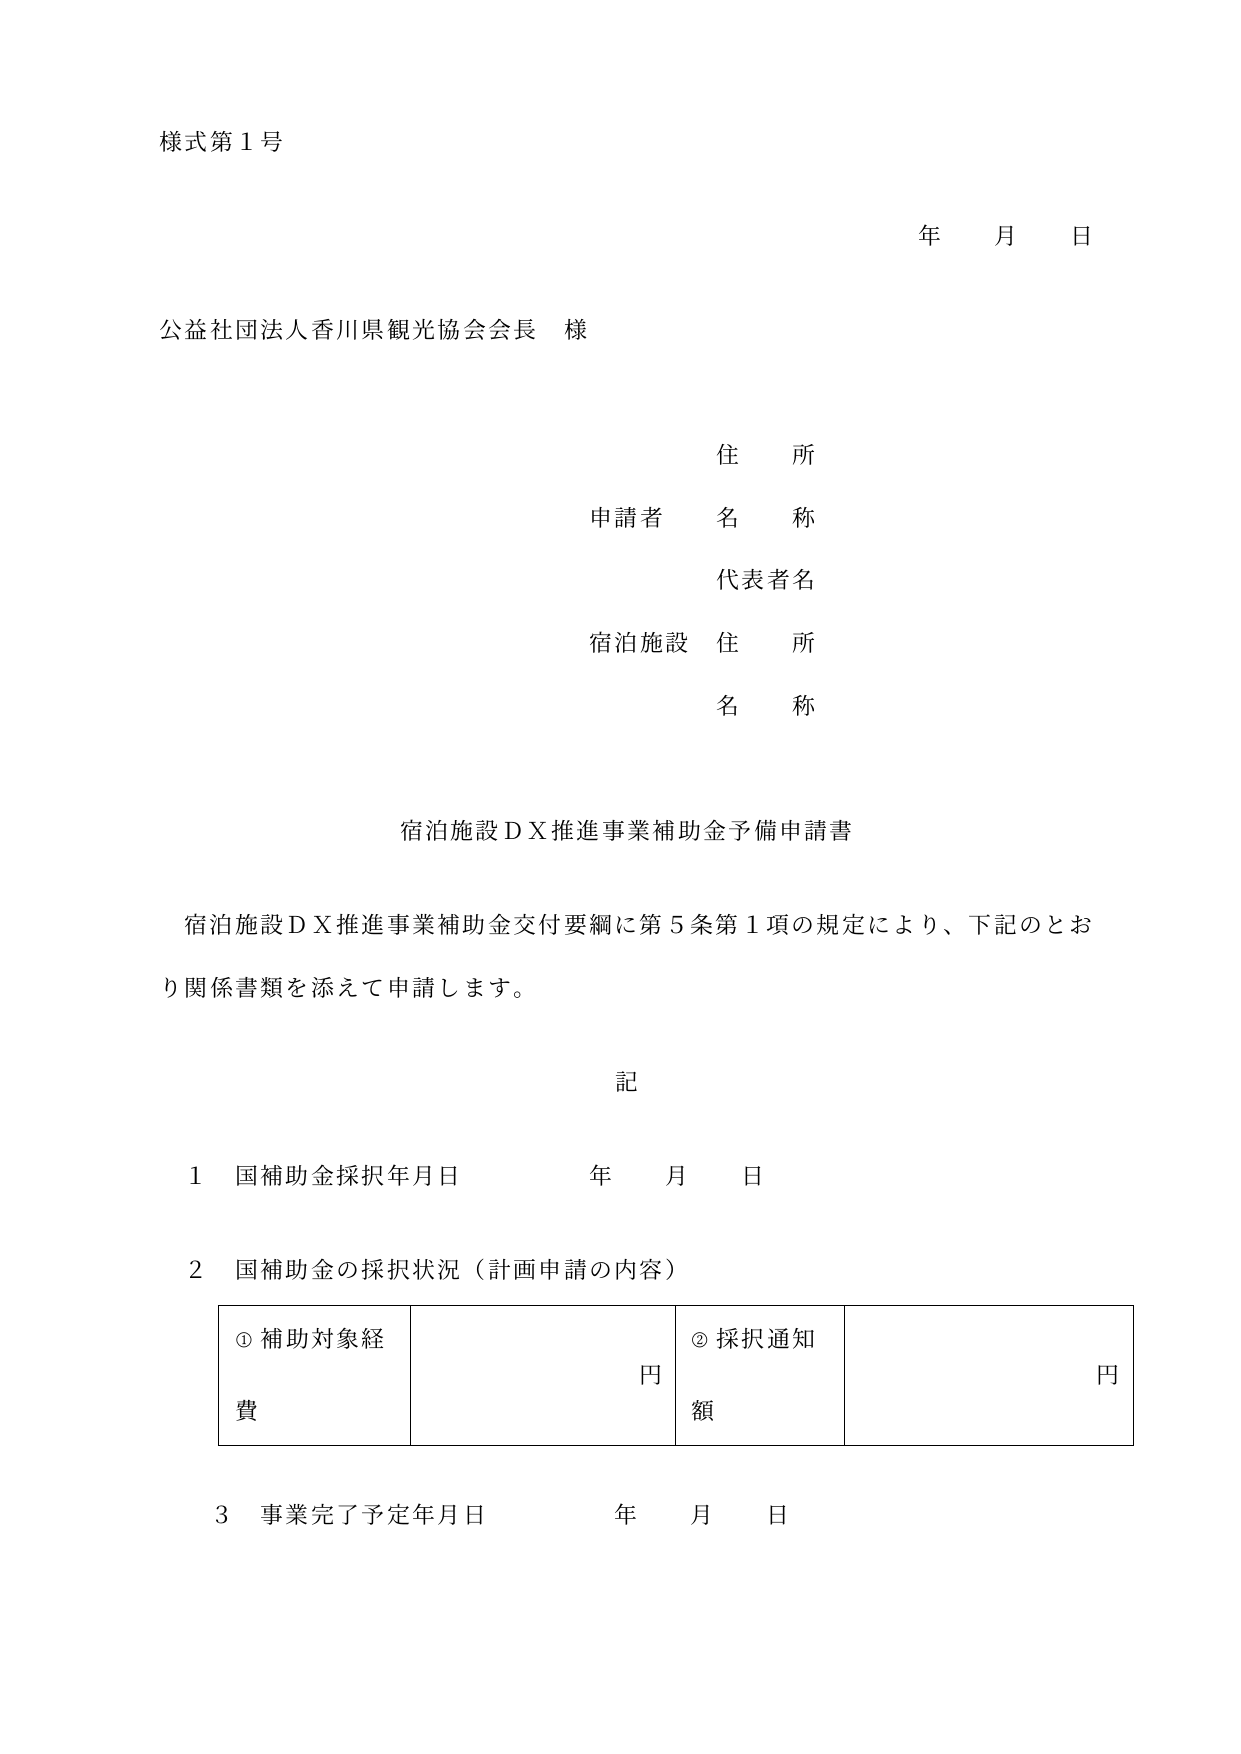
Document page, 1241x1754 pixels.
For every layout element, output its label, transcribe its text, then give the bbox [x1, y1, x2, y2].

text 住 所 [626, 422, 909, 485]
text 名 称 [603, 673, 1096, 736]
text ３ 事業完了予定年月日 年 月 日 [185, 1482, 1096, 1545]
text 宿泊施設 住 所 [533, 610, 1096, 673]
text 宿泊施設ＤＸ推進事業補助金交付要綱に第５条第１項の規定により、下記のとおり関係書類を添えて申請します。 [159, 893, 1096, 1018]
table_header 円 [845, 1306, 1133, 1445]
text 記 [159, 1049, 1096, 1112]
text 様式第１号 [159, 109, 1096, 171]
text 年 月 日 [159, 203, 1096, 266]
text 申請者 名 称 [159, 485, 1002, 548]
text １ 国補助金採択年月日 年 月 日 [159, 1143, 1096, 1206]
text 宿泊施設ＤＸ推進事業補助金予備申請書 [159, 798, 1096, 861]
table_header 円 [411, 1306, 675, 1445]
table_header ①補助対象経費 [219, 1306, 410, 1445]
text ２ 国補助金の採択状況（計画申請の内容） [159, 1237, 1096, 1300]
text 公益社団法人香川県観光協会会長 様 [159, 297, 1096, 359]
table_header ②採択通知額 [676, 1306, 844, 1445]
text 代表者名 [603, 548, 1096, 610]
